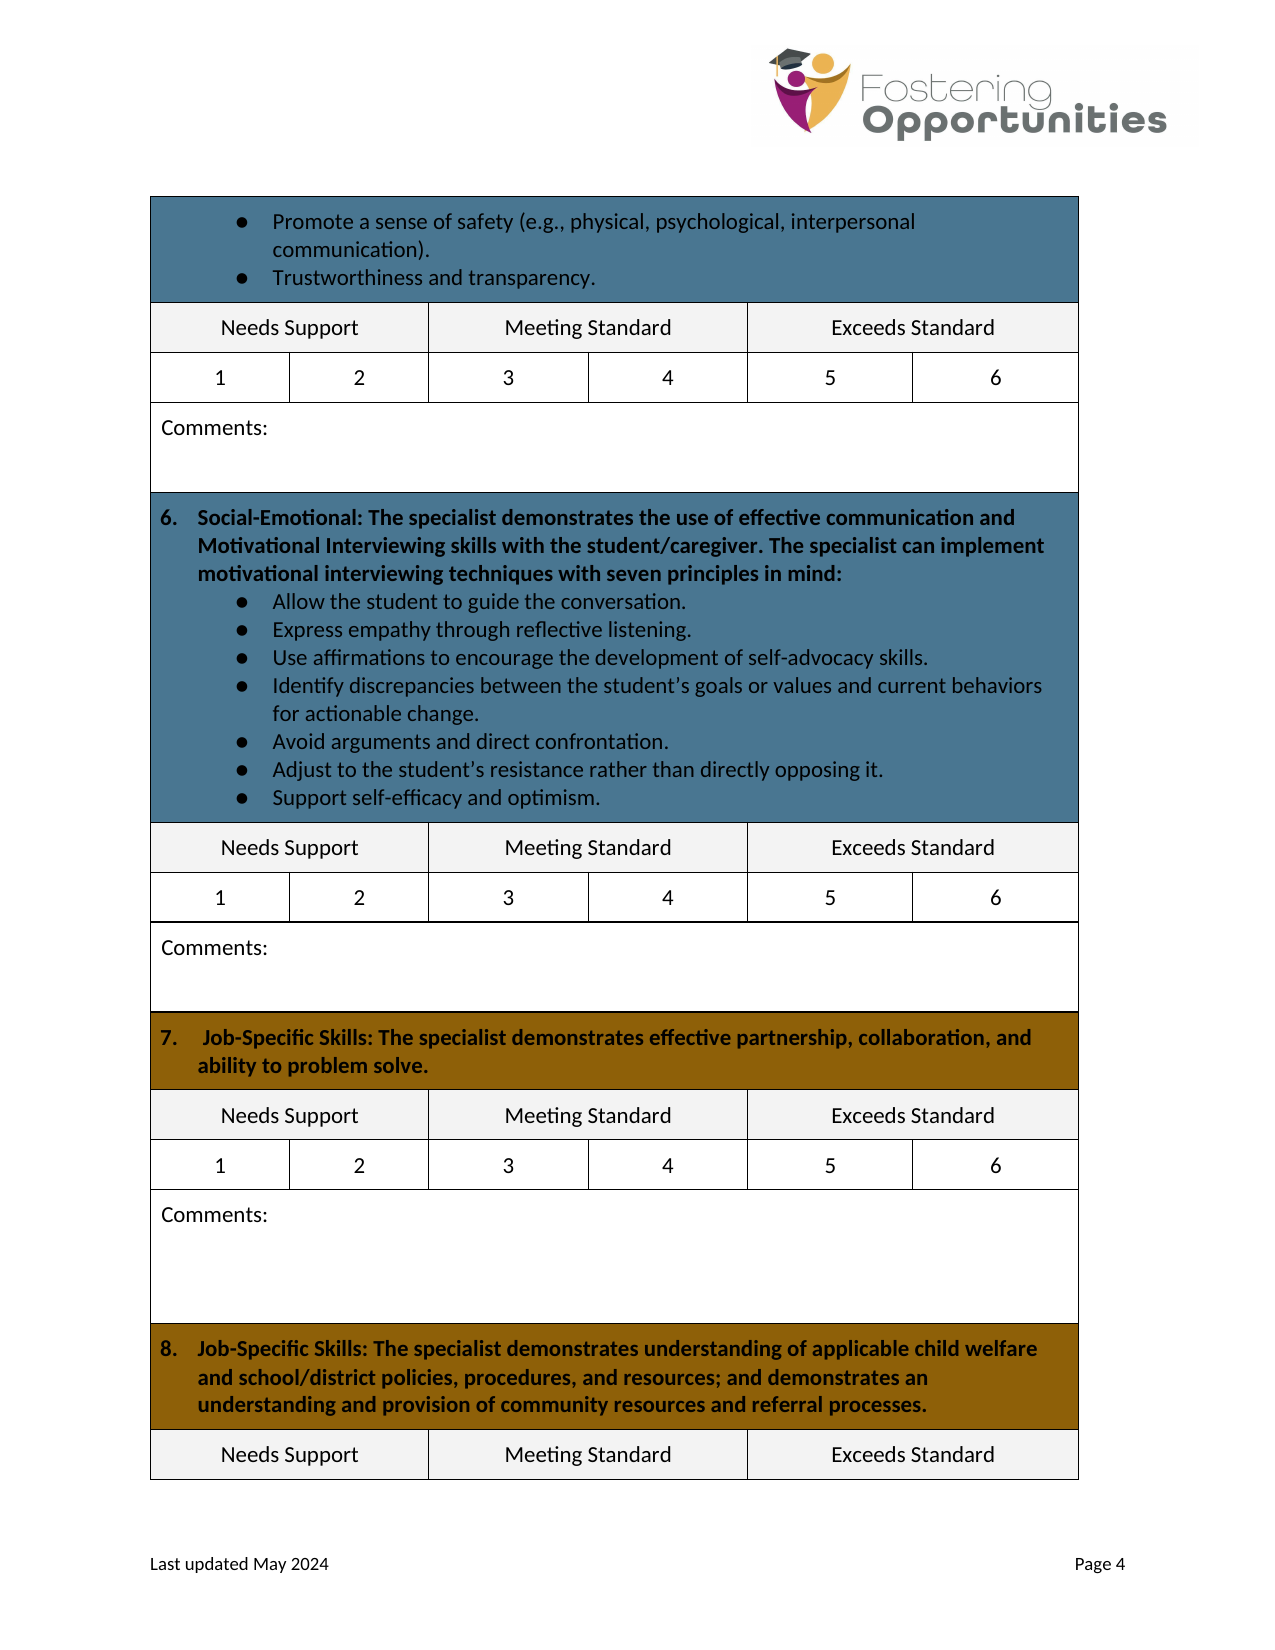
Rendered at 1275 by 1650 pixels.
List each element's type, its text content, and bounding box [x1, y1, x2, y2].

table_cell 1 [151, 1140, 289, 1189]
table_cell 4 [589, 1140, 747, 1189]
table_cell Needs Support [151, 823, 428, 872]
table_cell Comments: [151, 403, 1078, 492]
table_cell Meeting Standard [429, 823, 747, 872]
table_cell Exceeds Standard [748, 303, 1078, 352]
table_cell Meeting Standard [429, 1430, 747, 1479]
table_cell 4 [589, 353, 747, 402]
table_cell 3 [429, 1140, 588, 1189]
table_cell 5 [748, 353, 912, 402]
table_cell 2 [290, 353, 428, 402]
table_cell Exceeds Standard [748, 1090, 1078, 1139]
table_cell Meeting Standard [429, 303, 747, 352]
table_cell 5 [748, 873, 912, 921]
table_cell Comments: [151, 923, 1078, 1011]
table_cell 1 [151, 353, 289, 402]
table_cell 3 [429, 873, 588, 921]
table_cell 2 [290, 873, 428, 921]
picture [751, 45, 1200, 147]
table_cell Comments: [151, 1190, 1078, 1323]
table_cell Job-Specific Skills: The specialist demonstrates effective partnership, collaboration, and ability to problem solve. [151, 1013, 1078, 1089]
table_cell 6 [913, 873, 1078, 921]
table_cell 5 [748, 1140, 912, 1189]
table_cell 4 [589, 873, 747, 921]
table_cell 6 [913, 1140, 1078, 1189]
table_cell Job-Specific Skills: The specialist demonstrates understanding of applicable child welfare and school/district policies, procedures, and resources; and demonstrates an understanding and provision of community resources and referral processes. [151, 1324, 1078, 1429]
table_cell 3 [429, 353, 588, 402]
table_cell Needs Support [151, 1430, 428, 1479]
table_cell 6 [913, 353, 1078, 402]
table_cell Exceeds Standard [748, 823, 1078, 872]
table_cell Needs Support [151, 1090, 428, 1139]
table_cell Exceeds Standard [748, 1430, 1078, 1479]
table_cell Meeting Standard [429, 1090, 747, 1139]
table_cell Social-Emotional: The specialist demonstrates the use of effective communication and Motivational Interviewing skills with the student/caregiver. The specialist can implement motivational interviewing techniques with seven principles in mind: Allow the student to guide the conversation. Express empathy through reflective listening. Use affirmations to encourage the development of self-advocacy skills. Identify discrepancies between the student’s goals or values and current behaviors for actionable change. Avoid arguments and direct confrontation. Adjust to the student’s resistance rather than directly opposing it. Support self-efficacy and optimism. [151, 493, 1078, 822]
table_cell Needs Support [151, 303, 428, 352]
table_cell 2 [290, 1140, 428, 1189]
table_cell 1 [151, 873, 289, 921]
